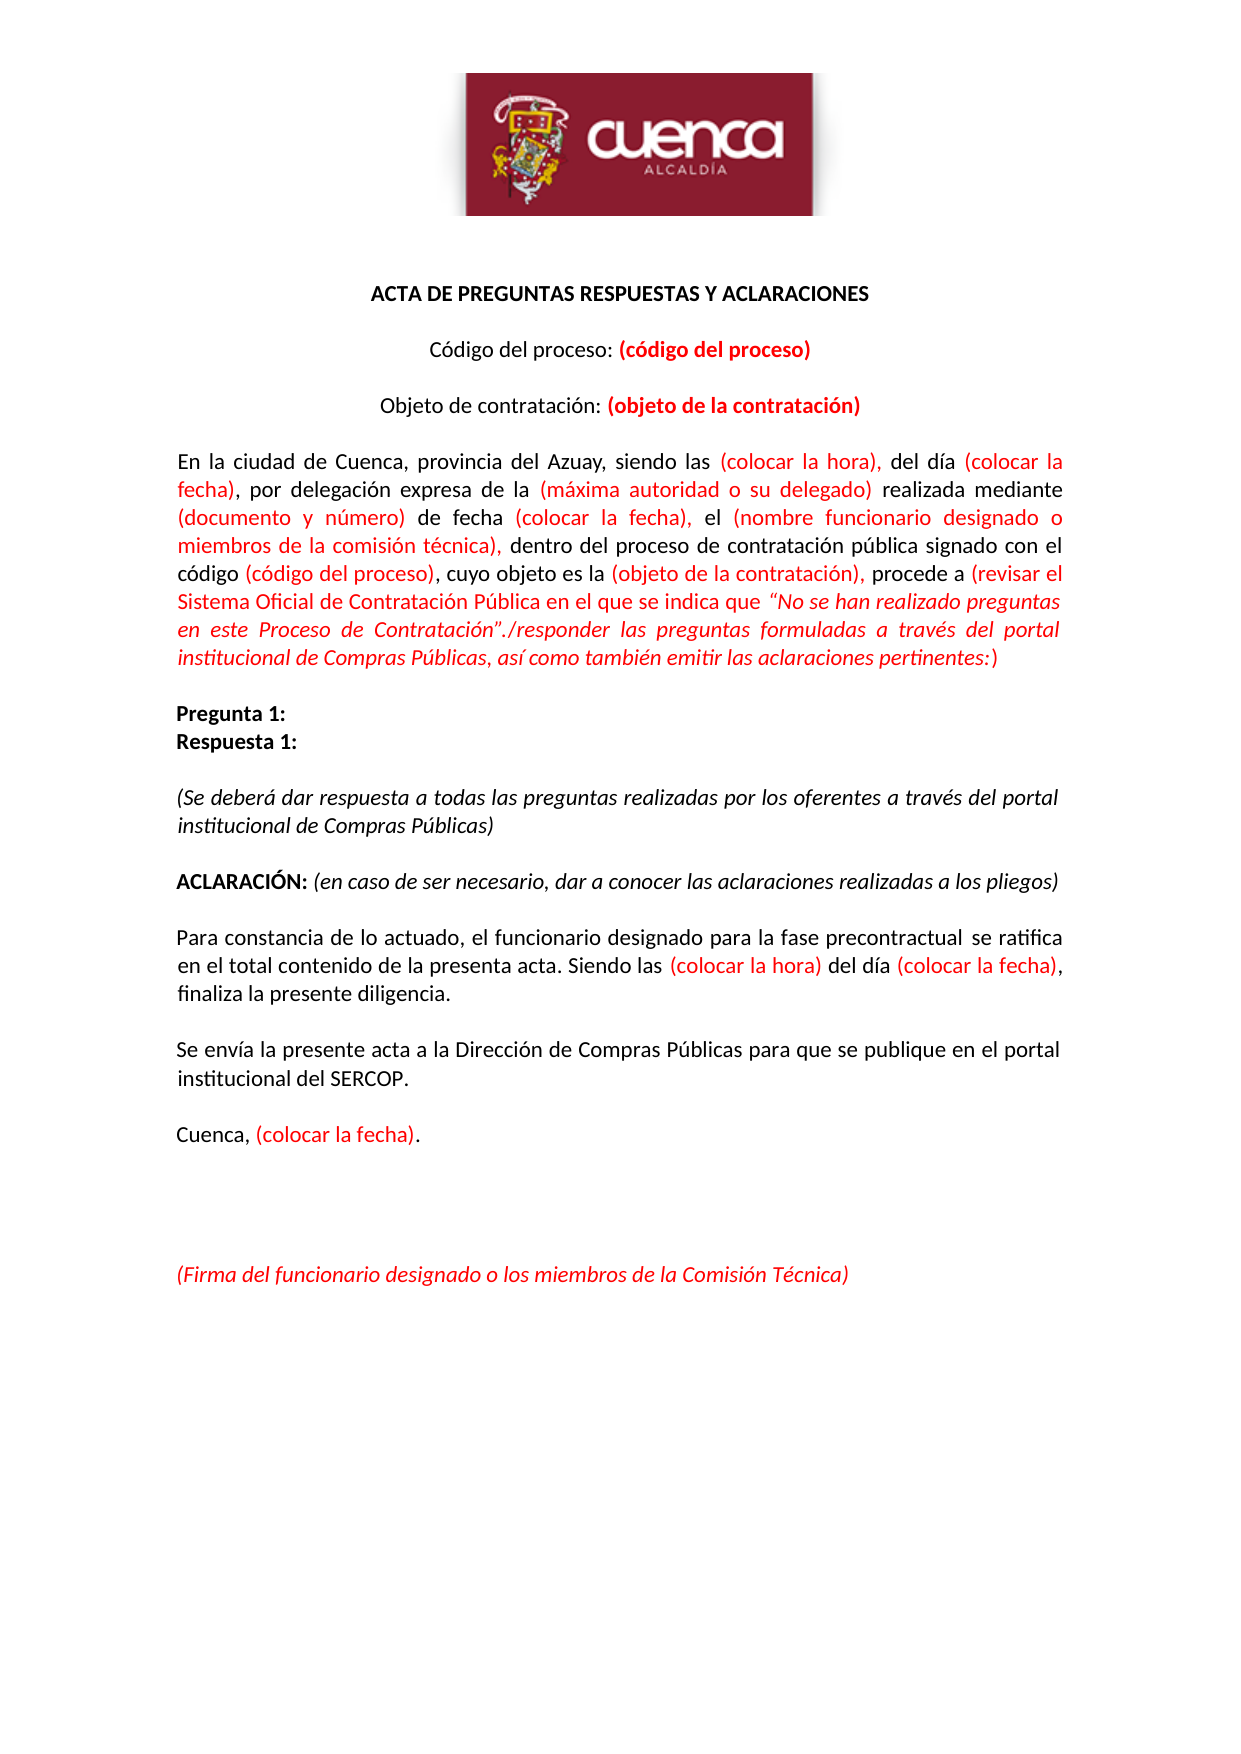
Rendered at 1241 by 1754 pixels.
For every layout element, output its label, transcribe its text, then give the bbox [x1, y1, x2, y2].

text Pregunta 1: [176, 699, 1063, 727]
text Objeto de contratación: (objeto de la contratación) [177, 391, 1063, 419]
text Se envía la presente acta a la Dirección de Compras Públicas para que se publique en el portal institucional del SERCOP. [176, 1036, 1063, 1092]
text Código del proceso: (código del proceso) [177, 335, 1063, 363]
text ACLARACIÓN: (en caso de ser necesario, dar a conocer las aclaraciones realizadas a los pliegos) [176, 867, 1063, 896]
text (Firma del funcionario designado o los miembros de la Comisión Técnica) [176, 1260, 1063, 1288]
text ACTA DE PREGUNTAS RESPUESTAS Y ACLARACIONES [177, 279, 1063, 307]
text Respuesta 1: [176, 727, 1063, 755]
text Para constancia de lo actuado, el funcionario designado para la fase precontractual se ratifica en el total contenido de la presenta acta. Siendo las (colocar la hora) del día (colocar la fecha), finaliza la presente diligencia. [176, 923, 1063, 1008]
text En la ciudad de Cuenca, provincia del Azuay, siendo las (colocar la hora), del día (colocar la fecha), por delegación expresa de la (máxima autoridad o su delegado) realizada mediante (documento y número) de fecha (colocar la fecha), el (nombre funcionario designado o miembros de la comisión técnica), dentro del proceso de contratación pública signado con el código (código del proceso), cuyo objeto es la (objeto de la contratación), procede a (revisar el Sistema Oficial de Contratación Pública en el que se indica que “No se han realizado preguntas en este Proceso de Contratación”./responder las preguntas formuladas a través del portal institucional de Compras Públicas, así como también emitir las aclaraciones pertinentes:) [177, 447, 1063, 671]
picture [433, 73, 845, 216]
text (Se deberá dar respuesta a todas las preguntas realizadas por los oferentes a través del portal institucional de Compras Públicas) [176, 783, 1063, 839]
text Cuenca, (colocar la fecha). [176, 1120, 1063, 1148]
